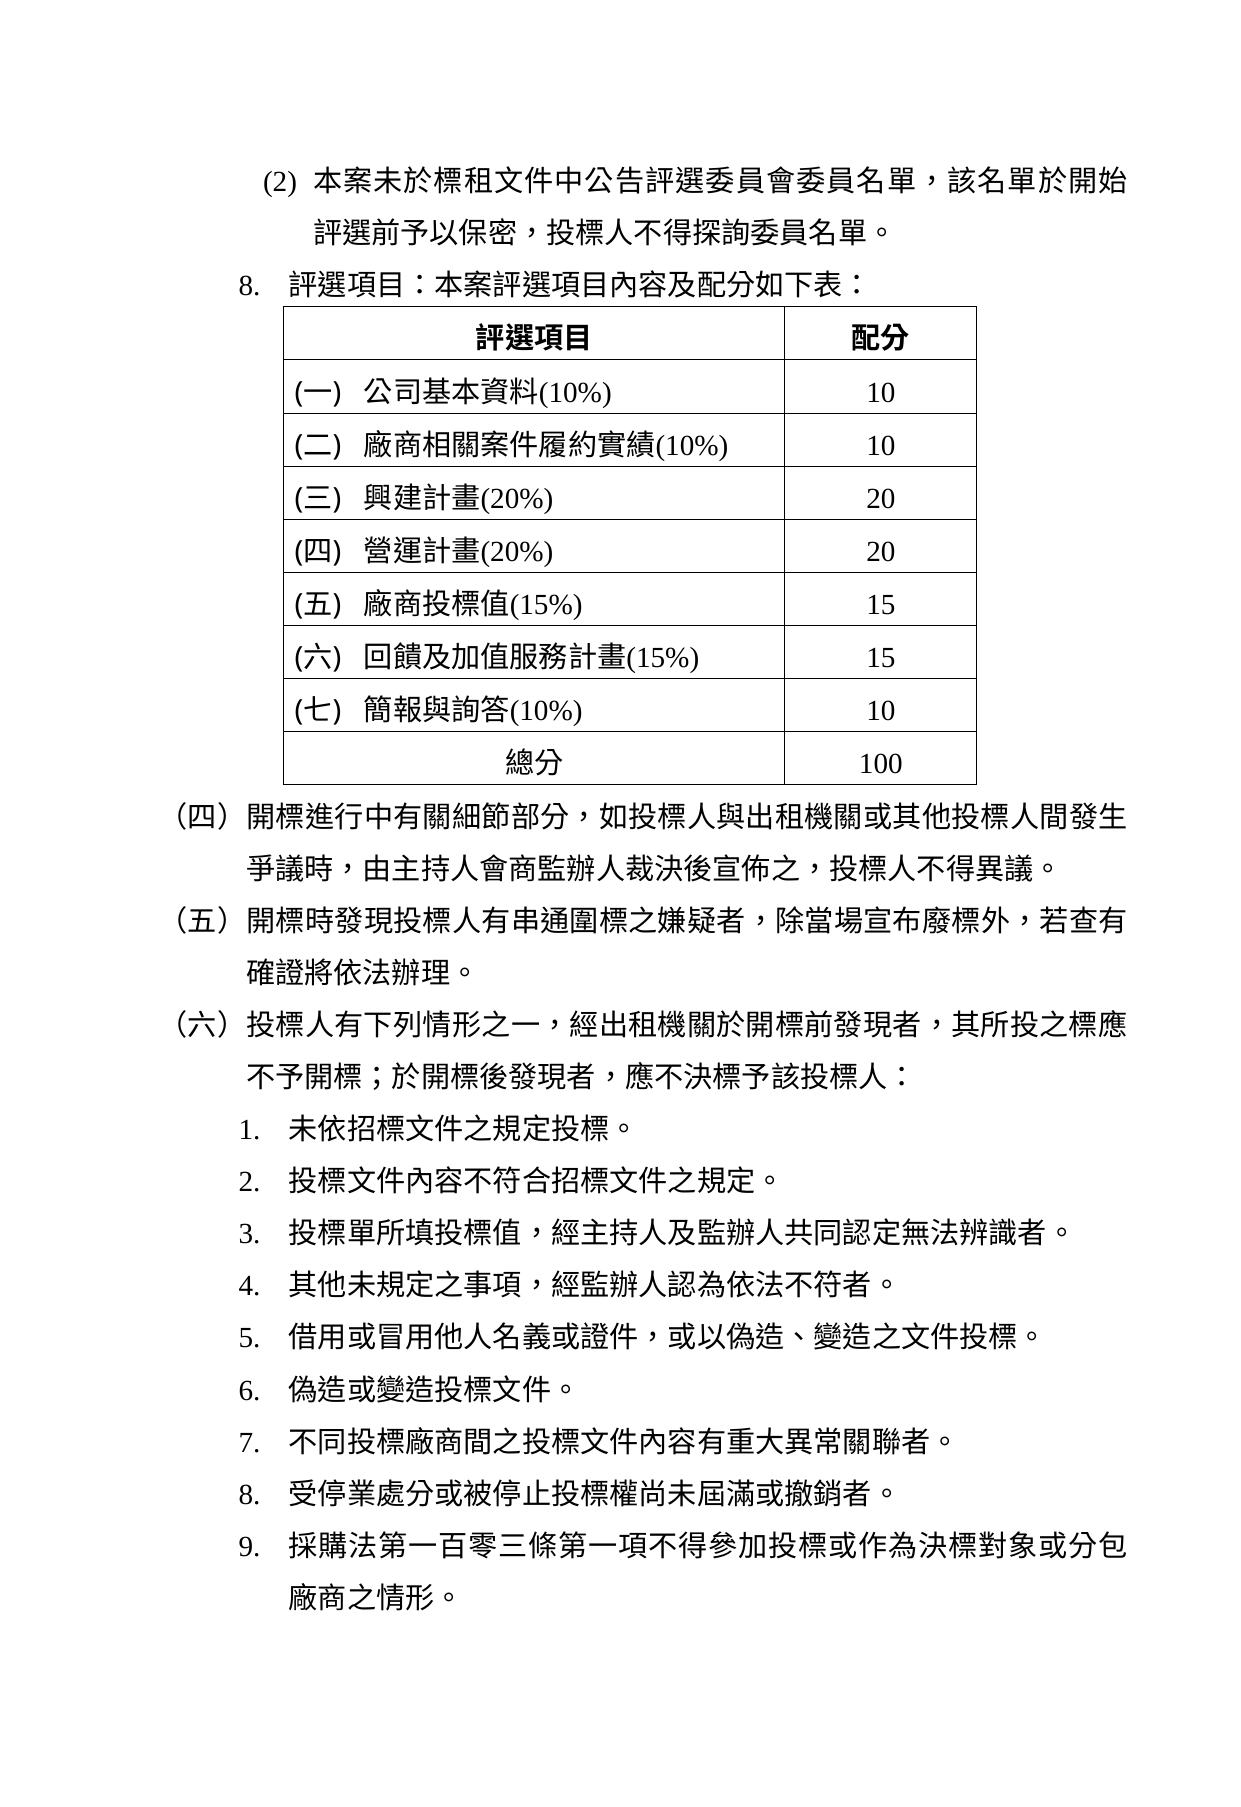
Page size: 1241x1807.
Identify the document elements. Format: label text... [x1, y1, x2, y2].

list 未依招標文件之規定投標。 [238, 1098, 1128, 1150]
list 其他未規定之事項，經監辦人認為依法不符者。 [238, 1254, 1128, 1306]
table_cell 簡報與詢答(10%) [284, 679, 784, 731]
list 受停業處分或被停止投標權尚未屆滿或撤銷者。 [238, 1462, 1128, 1514]
table_cell 營運計畫(20%) [284, 520, 784, 572]
list 偽造或變造投標文件。 [238, 1358, 1128, 1410]
table_cell 20 [785, 520, 976, 572]
list 投標單所填投標值，經主持人及監辦人共同認定無法辨識者。 [238, 1202, 1128, 1254]
list 採購法第一百零三條第一項不得參加投標或作為決標對象或分包廠商之情形。 [238, 1514, 1128, 1619]
table_cell 10 [785, 414, 976, 466]
table_cell 100 [785, 732, 976, 784]
text （六）投標人有下列情形之一，經出租機關於開標前發現者，其所投之標應不予開標；於開標後發現者，應不決標予該投標人： [158, 994, 1128, 1098]
table_cell 10 [785, 360, 976, 412]
table_header 配分 [785, 307, 976, 359]
text （五）開標時發現投標人有串通圍標之嫌疑者，除當場宣布廢標外，若查有確證將依法辦理。 [158, 889, 1128, 994]
table_cell 興建計畫(20%) [284, 467, 784, 519]
table_cell 廠商相關案件履約實績(10%) [284, 414, 784, 466]
table_cell 公司基本資料(10%) [284, 360, 784, 412]
list 投標文件內容不符合招標文件之規定。 [238, 1150, 1128, 1202]
table_header 評選項目 [284, 307, 784, 359]
list 評選項目：本案評選項目內容及配分如下表： [238, 254, 1128, 306]
text （四）開標進行中有關細節部分，如投標人與出租機關或其他投標人間發生爭議時，由主持人會商監辦人裁決後宣佈之，投標人不得異議。 [158, 785, 1128, 889]
table_cell 10 [785, 679, 976, 731]
table_cell 總分 [284, 732, 784, 784]
table_cell 回饋及加值服務計畫(15%) [284, 626, 784, 678]
list 不同投標廠商間之投標文件內容有重大異常關聯者。 [238, 1410, 1128, 1462]
list 本案未於標租文件中公告評選委員會委員名單，該名單於開始評選前予以保密，投標人不得探詢委員名單。 [263, 150, 1128, 254]
table_cell 20 [785, 467, 976, 519]
table_cell 15 [785, 626, 976, 678]
list 借用或冒用他人名義或證件，或以偽造、變造之文件投標。 [238, 1306, 1128, 1358]
table_cell 廠商投標值(15%) [284, 573, 784, 625]
table_cell 15 [785, 573, 976, 625]
